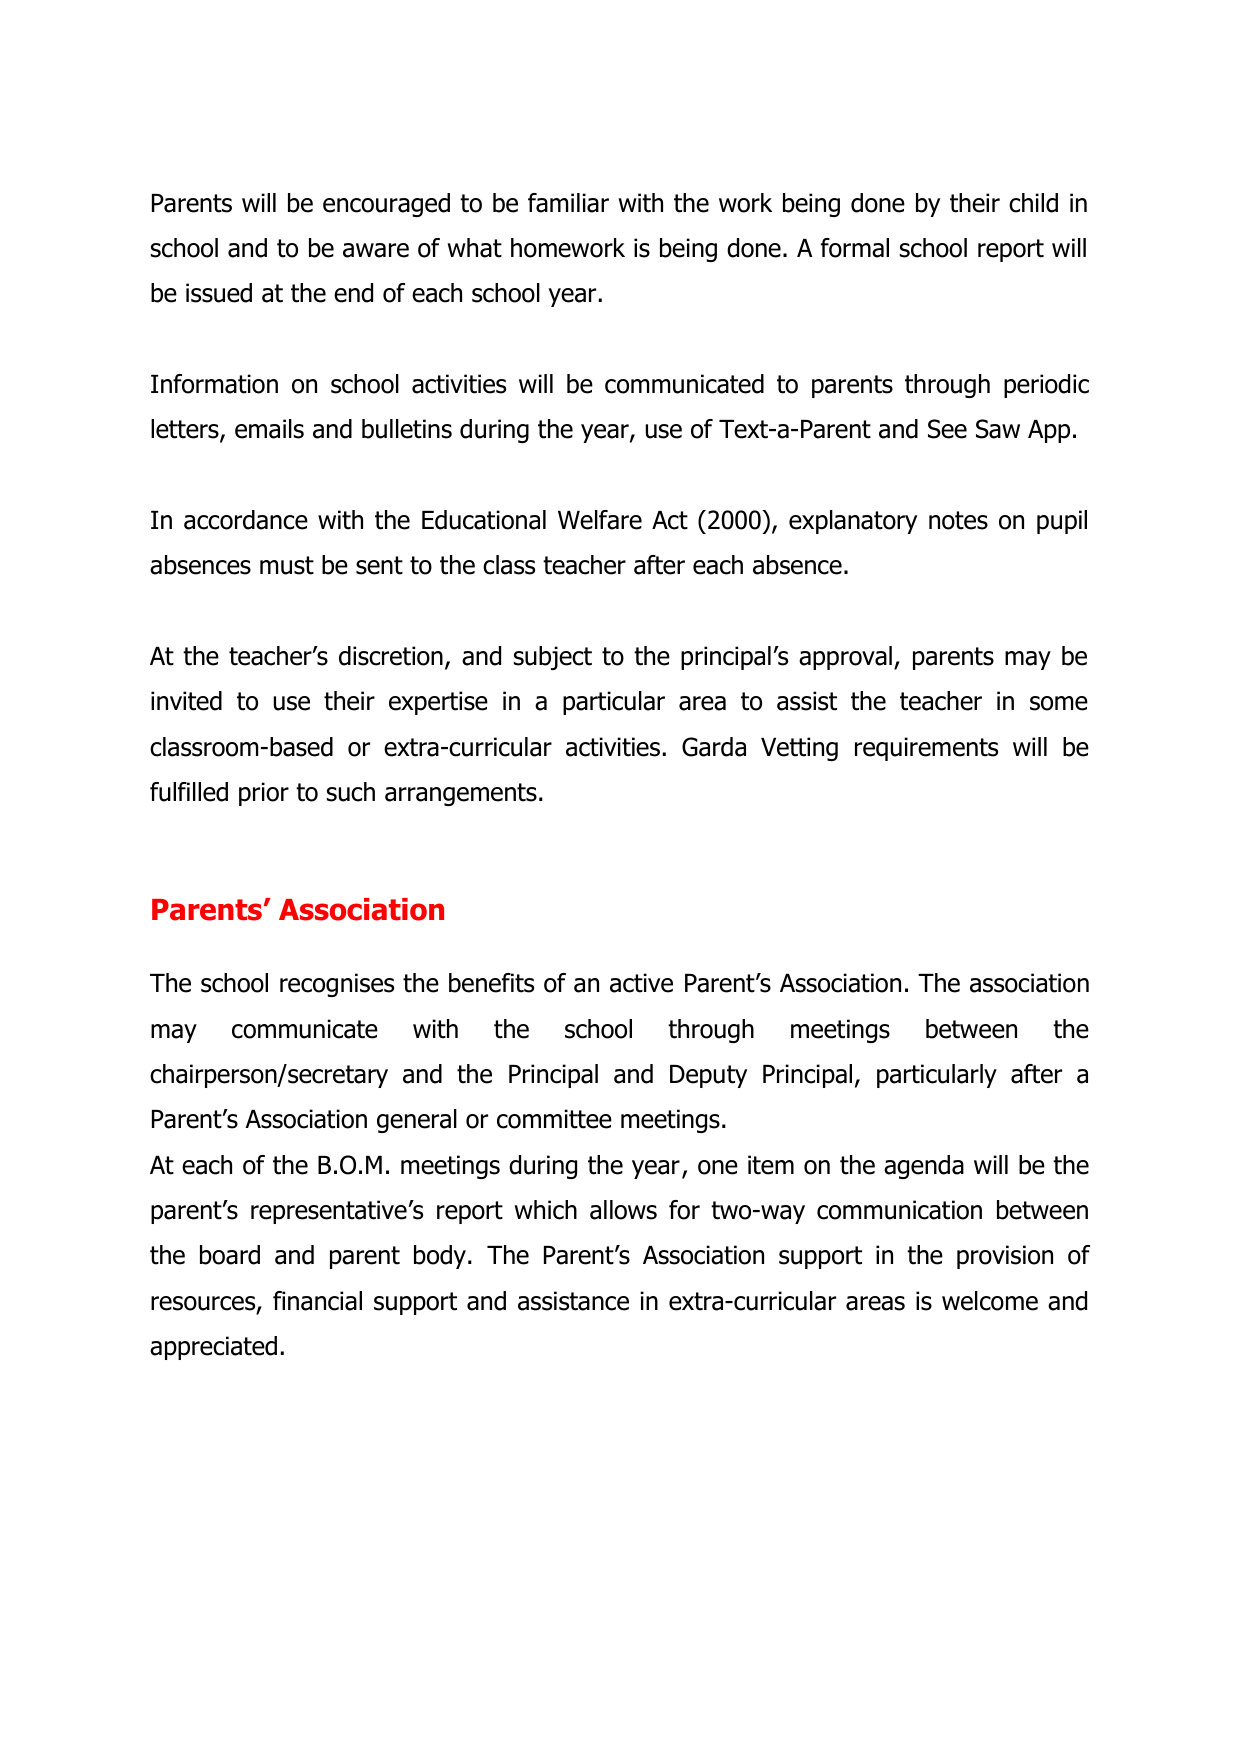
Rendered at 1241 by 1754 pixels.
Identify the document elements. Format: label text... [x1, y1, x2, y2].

text At each of the B.O.M. meetings during the year, one item on the agenda will be the parent’s representative’s report which allows for two-way communication between the board and parent body. The Parent’s Association support in the provision of resources, financial support and assistance in extra-curricular areas is welcome and appreciated. [150, 1149, 1090, 1361]
subtitle Parents’ Association [150, 891, 1090, 926]
text Information on school activities will be communicated to parents through periodic letters, emails and bulletins during the year, use of Text-a-Parent and See Saw App. [150, 368, 1090, 444]
text In accordance with the Educational Welfare Act (2000), explanatory notes on pupil absences must be sent to the class teacher after each absence. [150, 504, 1090, 580]
text Parents will be encouraged to be familiar with the work being done by their child in school and to be aware of what homework is being done. A formal school report will be issued at the end of each school year. [150, 187, 1090, 308]
text The school recognises the benefits of an active Parent’s Association. The association may communicate with the school through meetings between the chairperson/secretary and the Principal and Deputy Principal, particularly after a Parent’s Association general or committee meetings. [150, 968, 1090, 1134]
text At the teacher’s discretion, and subject to the principal’s approval, parents may be invited to use their expertise in a particular area to assist the teacher in some classroom-based or extra-curricular activities. Garda Vetting requirements will be fulfilled prior to such arrangements. [150, 640, 1090, 806]
